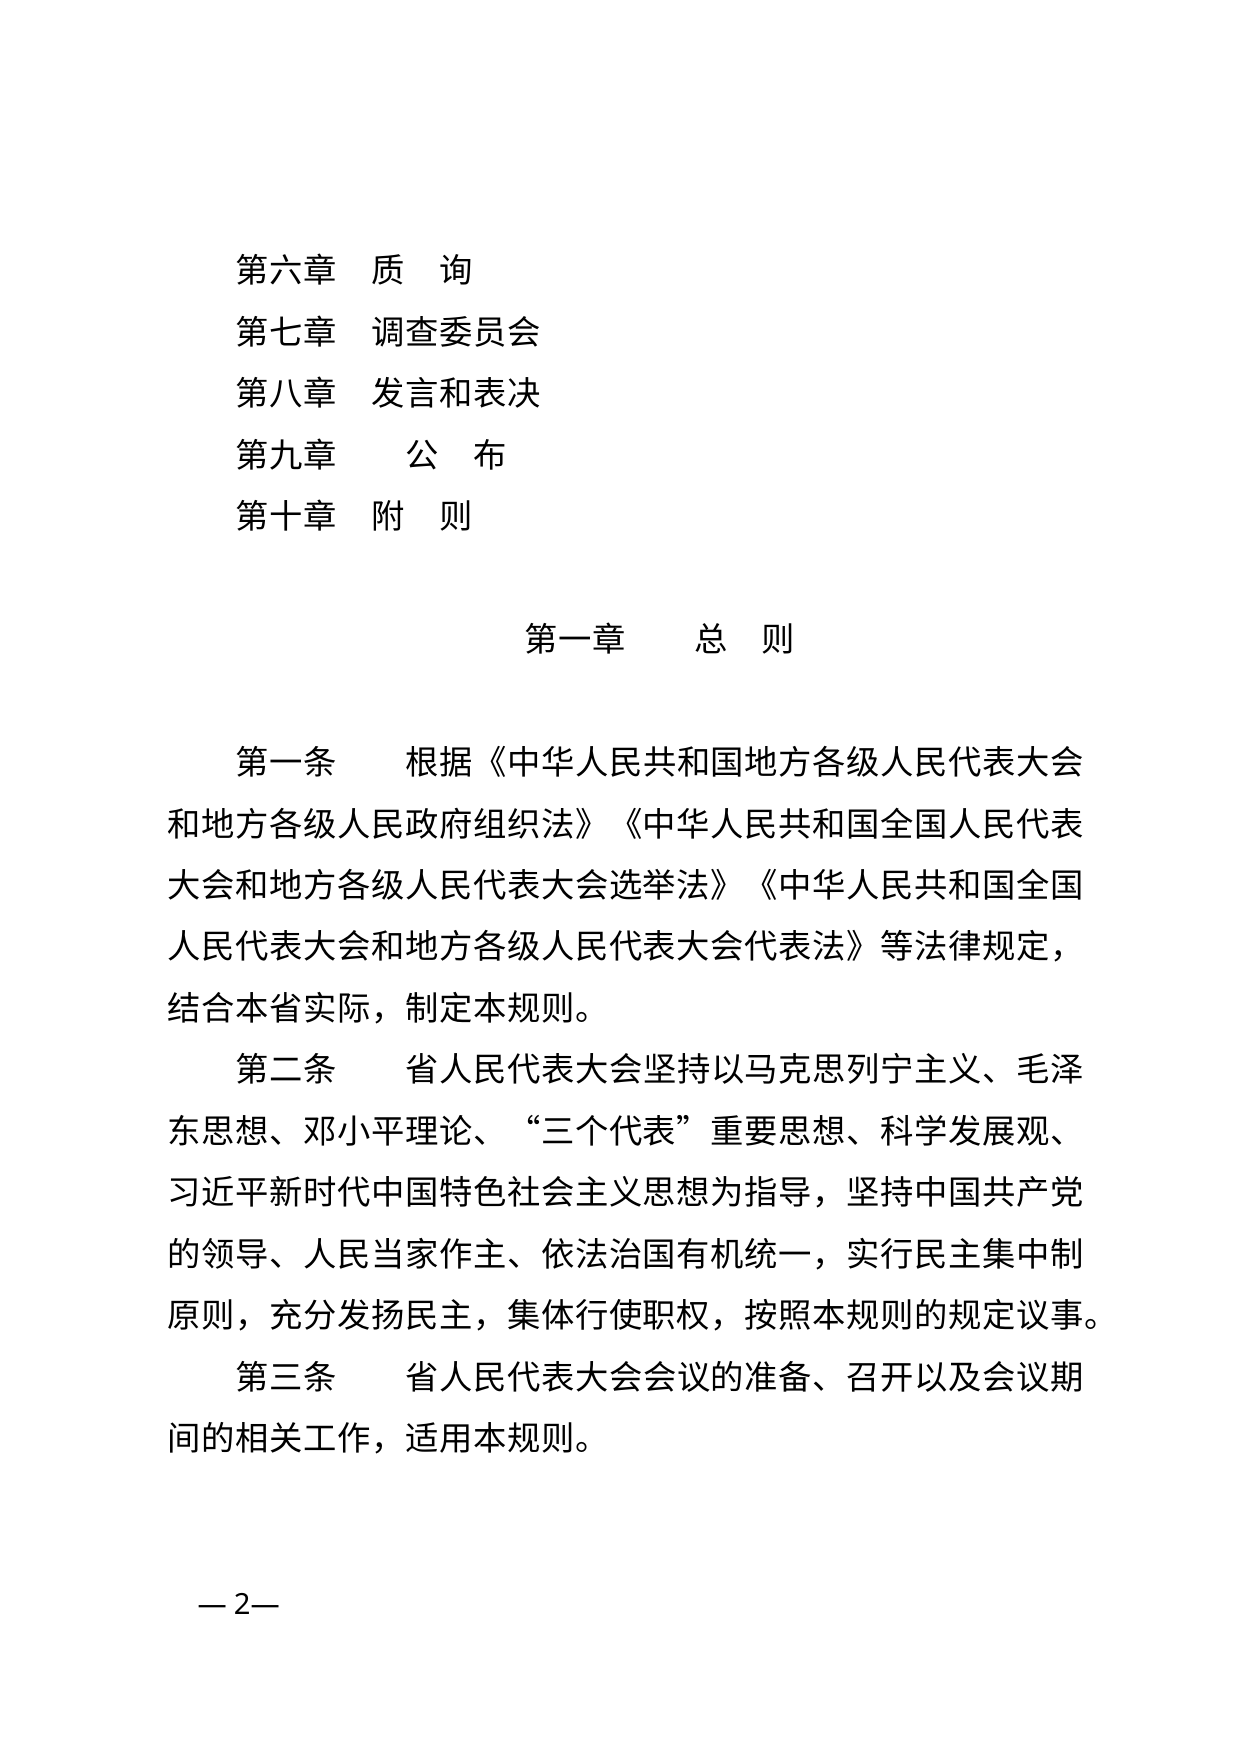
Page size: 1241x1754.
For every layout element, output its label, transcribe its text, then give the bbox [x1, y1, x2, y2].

text 第十章 附 则 [168, 483, 1084, 545]
text 第一章 总 则 [168, 606, 1084, 668]
text 第一条 根据《中华人民共和国地方各级人民代表大会和地方各级人民政府组织法》《中华人民共和国全国人民代表大会和地方各级人民代表大会选举法》《中华人民共和国全国人民代表大会和地方各级人民代表大会代表法》等法律规定，结合本省实际，制定本规则。 [168, 729, 1084, 1037]
text 第二条 省人民代表大会坚持以马克思列宁主义、毛泽东思想、邓小平理论、“三个代表”重要思想、科学发展观、习近平新时代中国特色社会主义思想为指导，坚持中国共产党的领导、人民当家作主、依法治国有机统一，实行民主集中制原则，充分发扬民主，集体行使职权，按照本规则的规定议事。 [168, 1037, 1084, 1344]
text 第三条 省人民代表大会会议的准备、召开以及会议期间的相关工作，适用本规则。 [168, 1344, 1084, 1467]
text 第六章 质 询 [168, 238, 1084, 299]
text 第九章 公 布 [168, 422, 1084, 483]
text 第七章 调查委员会 [168, 299, 1084, 361]
text 第八章 发言和表决 [168, 361, 1084, 422]
